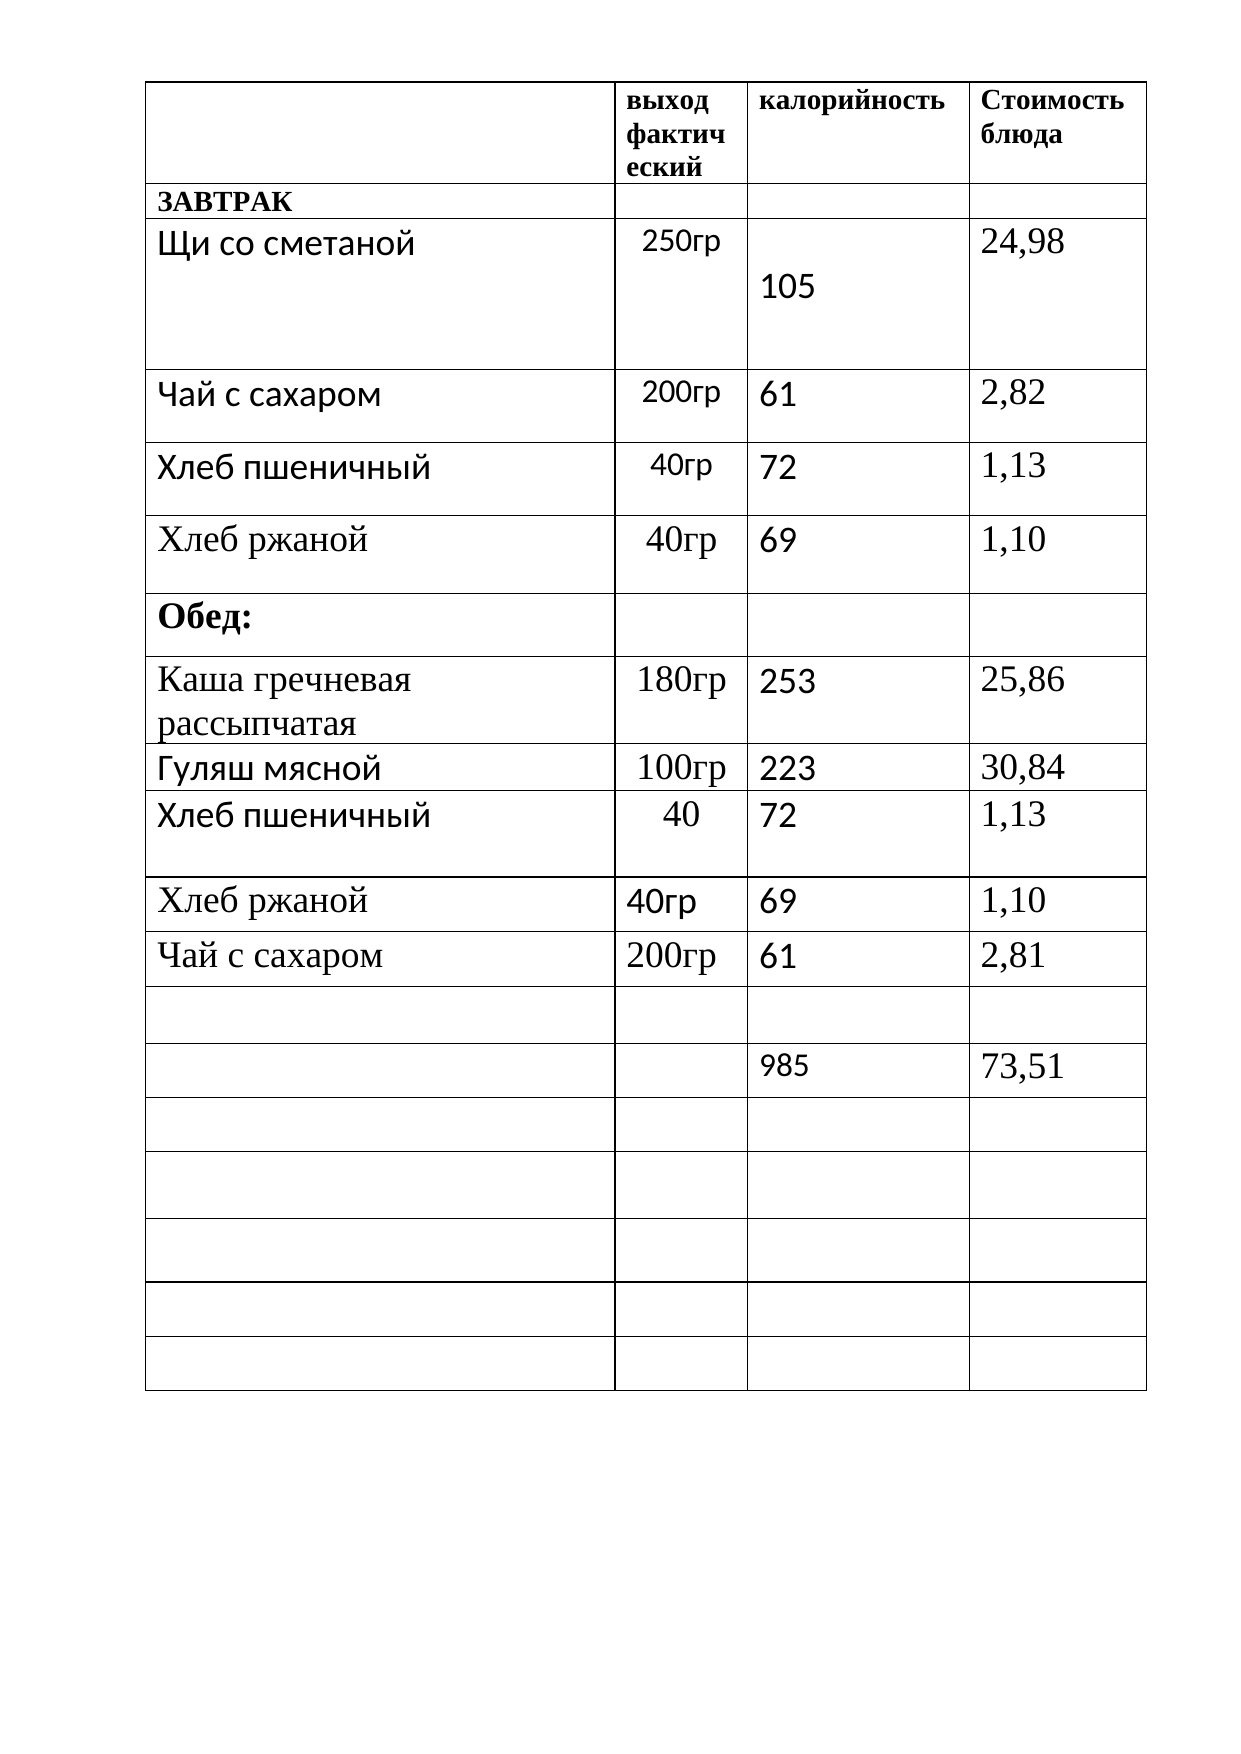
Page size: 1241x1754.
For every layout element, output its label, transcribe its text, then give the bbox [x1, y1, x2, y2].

table_cell [146, 1337, 614, 1390]
table_cell 200гр [616, 370, 747, 442]
table_cell [146, 1152, 614, 1218]
table_header Стоимость блюда [970, 83, 1146, 183]
table_cell [748, 1283, 969, 1336]
table_cell 180гр [616, 657, 747, 743]
table_cell [616, 1337, 747, 1390]
table_cell 40 [616, 791, 747, 876]
table_cell [146, 1098, 614, 1151]
table_cell [146, 1219, 614, 1281]
table_cell [748, 1098, 969, 1151]
table_cell Чай с сахаром [146, 932, 614, 986]
table_cell 40гр [616, 878, 747, 931]
table_cell Хлеб пшеничный [146, 791, 614, 876]
table_cell 1,13 [970, 791, 1146, 876]
table_cell 69 [748, 516, 969, 592]
table_cell Хлеб ржаной [146, 878, 614, 931]
table_cell Чай с сахаром [146, 370, 614, 442]
table_cell [748, 1219, 969, 1281]
table_cell [146, 987, 614, 1043]
table_cell [748, 594, 969, 656]
table_cell 61 [748, 370, 969, 442]
table_cell [970, 1098, 1146, 1151]
table_cell 25,86 [970, 657, 1146, 743]
table_cell [970, 184, 1146, 218]
table_cell [616, 1098, 747, 1151]
table_cell 61 [748, 932, 969, 986]
table_cell Гуляш мясной [146, 744, 614, 790]
table_cell [616, 1152, 747, 1218]
table_cell Каша гречневая рассыпчатая [146, 657, 614, 743]
table_cell [616, 1219, 747, 1281]
table_cell [970, 1219, 1146, 1281]
table_cell [970, 987, 1146, 1043]
table_cell [616, 1044, 747, 1097]
table_cell [616, 184, 747, 218]
table_cell 985 [748, 1044, 969, 1097]
table_cell [616, 987, 747, 1043]
table_cell 105 [748, 219, 969, 369]
table_cell 30,84 [970, 744, 1146, 790]
table_cell 100гр [616, 744, 747, 790]
table_header калорийность [748, 83, 969, 183]
table_cell 223 [748, 744, 969, 790]
table_cell 1,10 [970, 516, 1146, 592]
table_cell [970, 1283, 1146, 1336]
table_cell Хлеб пшеничный [146, 443, 614, 515]
table_cell [616, 1283, 747, 1336]
table_header выход фактический [616, 83, 747, 183]
table_cell ЗАВТРАК [146, 184, 614, 218]
table_cell [146, 1044, 614, 1097]
table_cell Обед: [146, 594, 614, 656]
table_cell 40гр [616, 443, 747, 515]
table_cell 1,10 [970, 878, 1146, 931]
table_cell [970, 1152, 1146, 1218]
table_cell [748, 1152, 969, 1218]
table_cell 250гр [616, 219, 747, 369]
table_cell 72 [748, 791, 969, 876]
table_cell Щи со сметаной [146, 219, 614, 369]
table_cell 1,13 [970, 443, 1146, 515]
table_cell Хлеб ржаной [146, 516, 614, 592]
table_cell 24,98 [970, 219, 1146, 369]
table_cell 2,81 [970, 932, 1146, 986]
table_cell 69 [748, 878, 969, 931]
table_cell [146, 1283, 614, 1336]
table_cell [970, 1337, 1146, 1390]
table_cell [616, 594, 747, 656]
table_cell 40гр [616, 516, 747, 592]
table_cell [748, 987, 969, 1043]
table_cell [748, 1337, 969, 1390]
table_cell 200гр [616, 932, 747, 986]
table_cell 2,82 [970, 370, 1146, 442]
table_cell [748, 184, 969, 218]
table_cell [970, 594, 1146, 656]
table_cell 73,51 [970, 1044, 1146, 1097]
table_cell 72 [748, 443, 969, 515]
table_header [146, 83, 614, 183]
table_cell 253 [748, 657, 969, 743]
